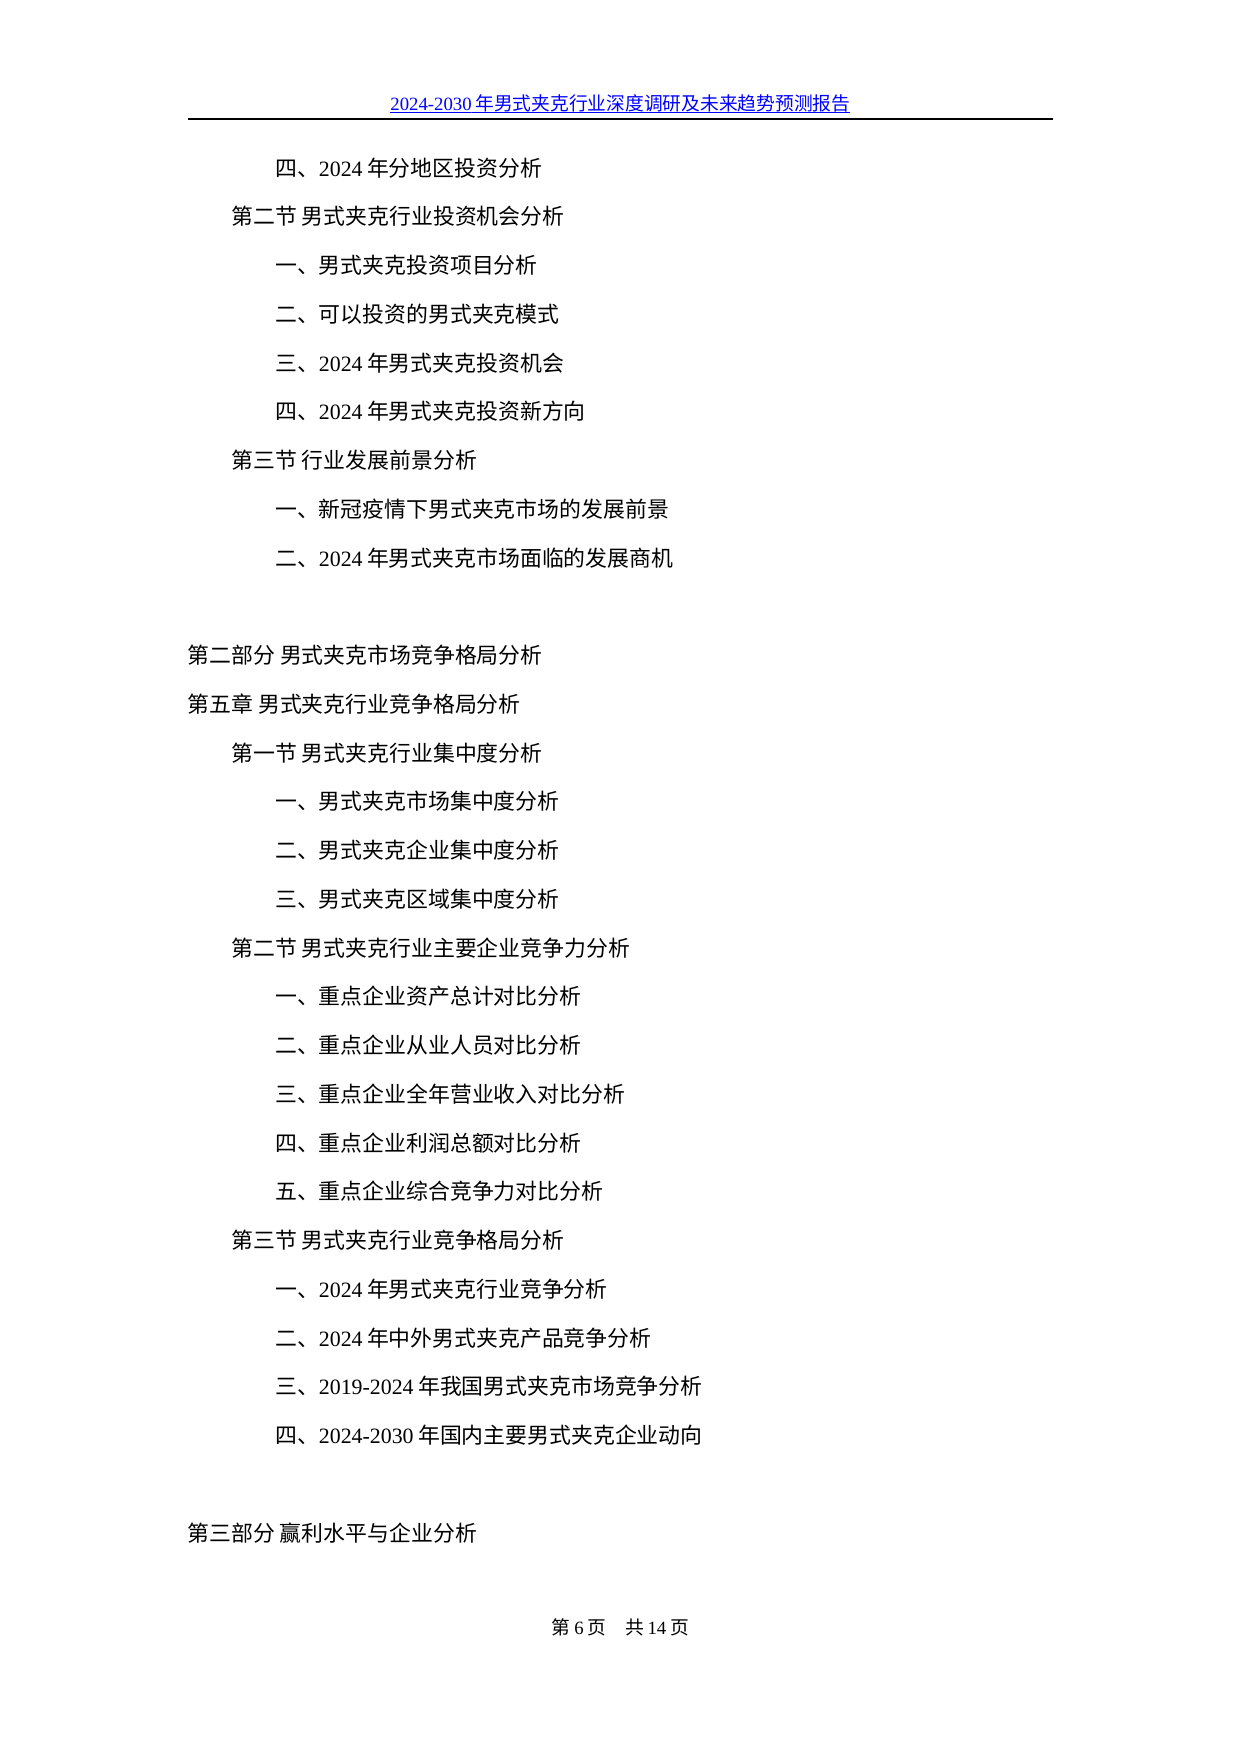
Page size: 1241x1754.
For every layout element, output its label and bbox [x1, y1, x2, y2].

text [187, 150, 1053, 1548]
